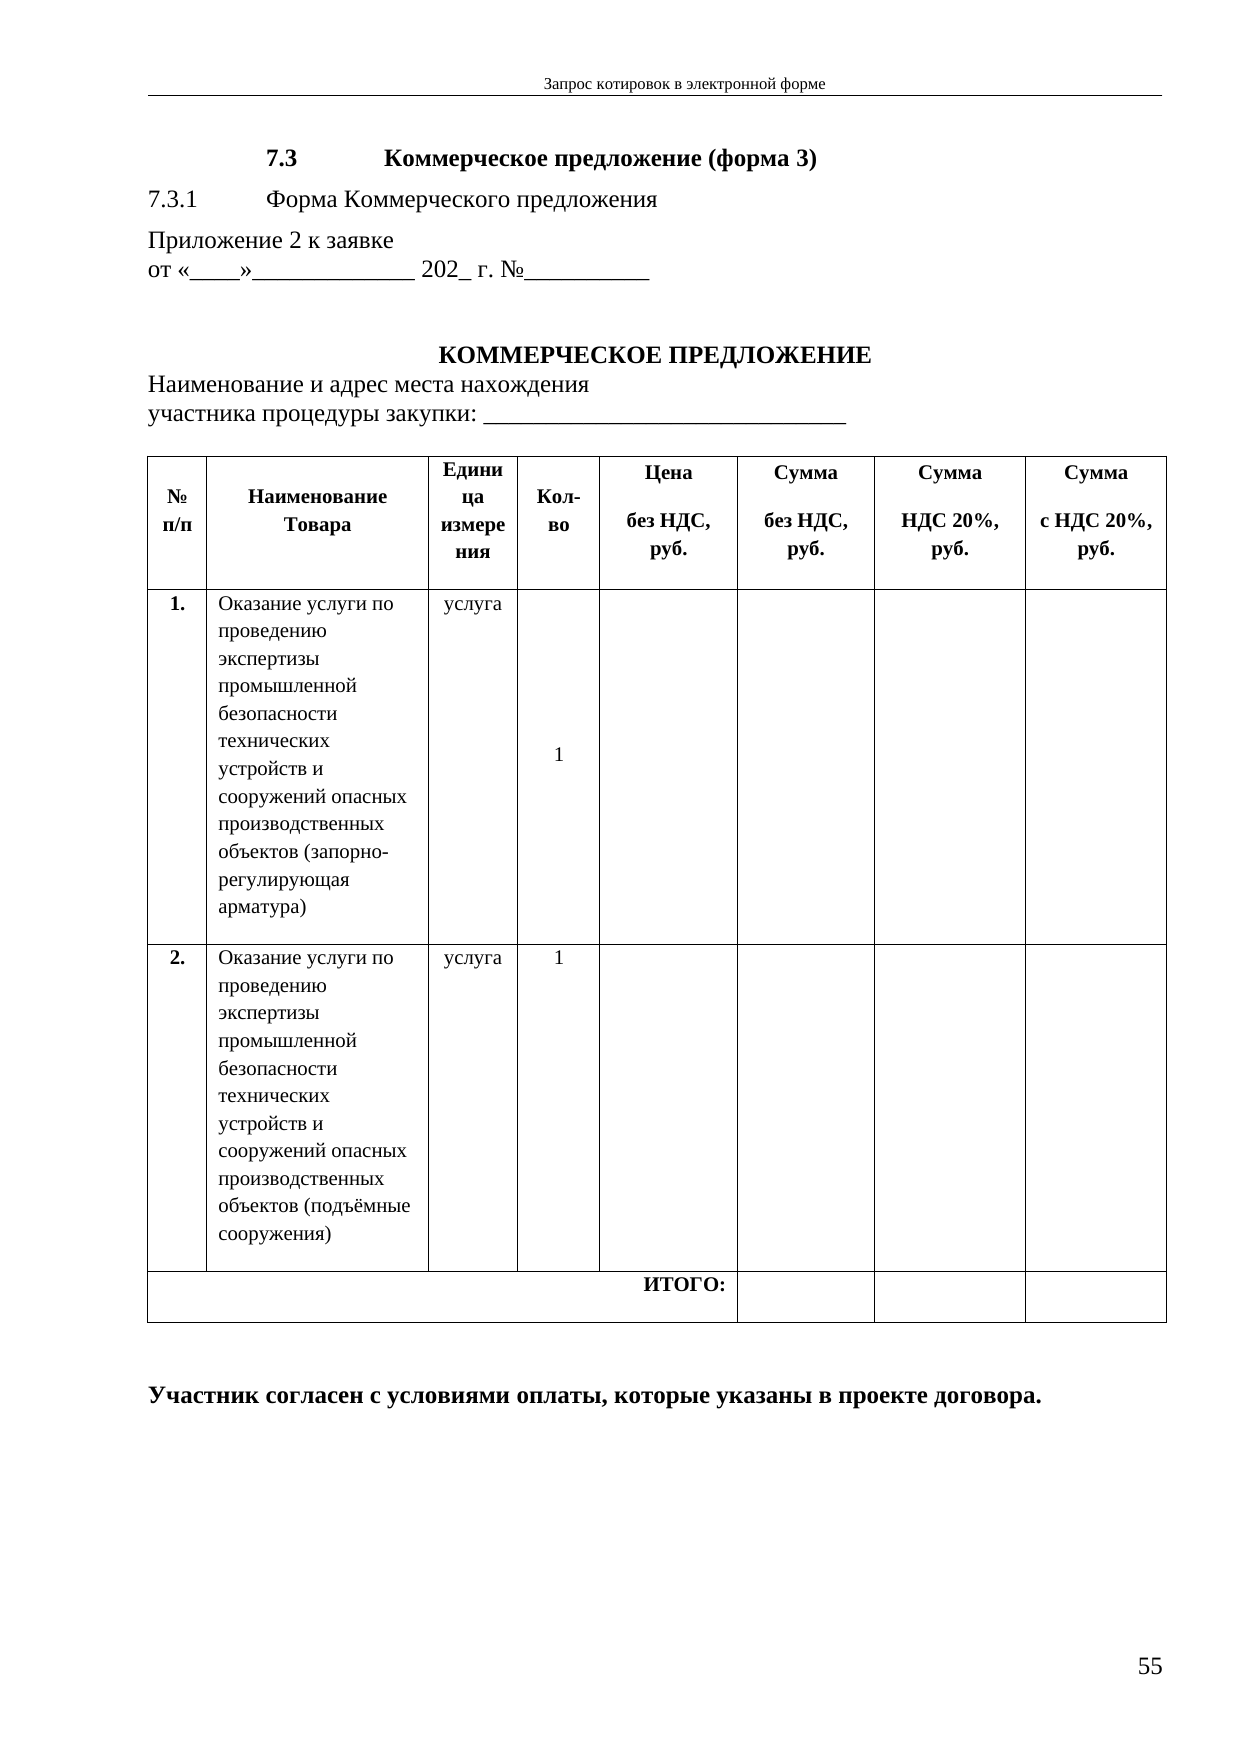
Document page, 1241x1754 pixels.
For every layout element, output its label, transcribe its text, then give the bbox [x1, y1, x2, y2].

table_cell [600, 590, 737, 944]
table_header № п/п [148, 457, 206, 589]
table_cell [738, 590, 874, 944]
text КОММЕРЧЕСКОЕ ПРЕДЛОЖЕНИЕ [148, 341, 1162, 369]
table_cell 2. [148, 945, 206, 1271]
table_header Сумма с НДС 20%, руб. [1026, 457, 1166, 589]
table_cell ИТОГО: [148, 1272, 737, 1322]
table_cell [738, 1272, 874, 1322]
table_cell [875, 1272, 1025, 1322]
table_cell 1. [148, 590, 206, 944]
table_cell [875, 945, 1025, 1271]
table_cell [1026, 1272, 1166, 1322]
table_cell [1026, 945, 1166, 1271]
table_cell [600, 945, 737, 1271]
text Приложение 2 к заявке от «____»_____________ 202_ г. №__________ [148, 226, 1162, 283]
list Форма Коммерческого предложения [148, 184, 1162, 213]
text участника процедуры закупки: _____________________________ [148, 398, 1162, 427]
table_header Сумма без НДС, руб. [738, 457, 874, 589]
table_cell Оказание услуги по проведению экспертизы промышленной безопасности технических устройств и сооружений опасных производственных объектов (запорно-регулирующая арматура) [207, 590, 428, 944]
table_header Единица измерения [429, 457, 517, 589]
table_header Кол-во [518, 457, 599, 589]
list Коммерческое предложение (форма 3) [266, 143, 1162, 172]
table_cell [738, 945, 874, 1271]
table_header Цена без НДС, руб. [600, 457, 737, 589]
table_cell 1 [518, 945, 599, 1271]
table_cell [1026, 590, 1166, 944]
table_cell услуга [429, 945, 517, 1271]
table_cell [875, 590, 1025, 944]
text Наименование и адрес места нахождения [148, 369, 1162, 398]
table_cell 1 [518, 590, 599, 944]
table_cell Оказание услуги по проведению экспертизы промышленной безопасности технических устройств и сооружений опасных производственных объектов (подъёмные сооружения) [207, 945, 428, 1271]
table_header Наименование Товара [207, 457, 428, 589]
text Участник согласен с условиями оплаты, которые указаны в проекте договора. [148, 1380, 1162, 1409]
table_header Сумма НДС 20%, руб. [875, 457, 1025, 589]
table_cell услуга [429, 590, 517, 944]
